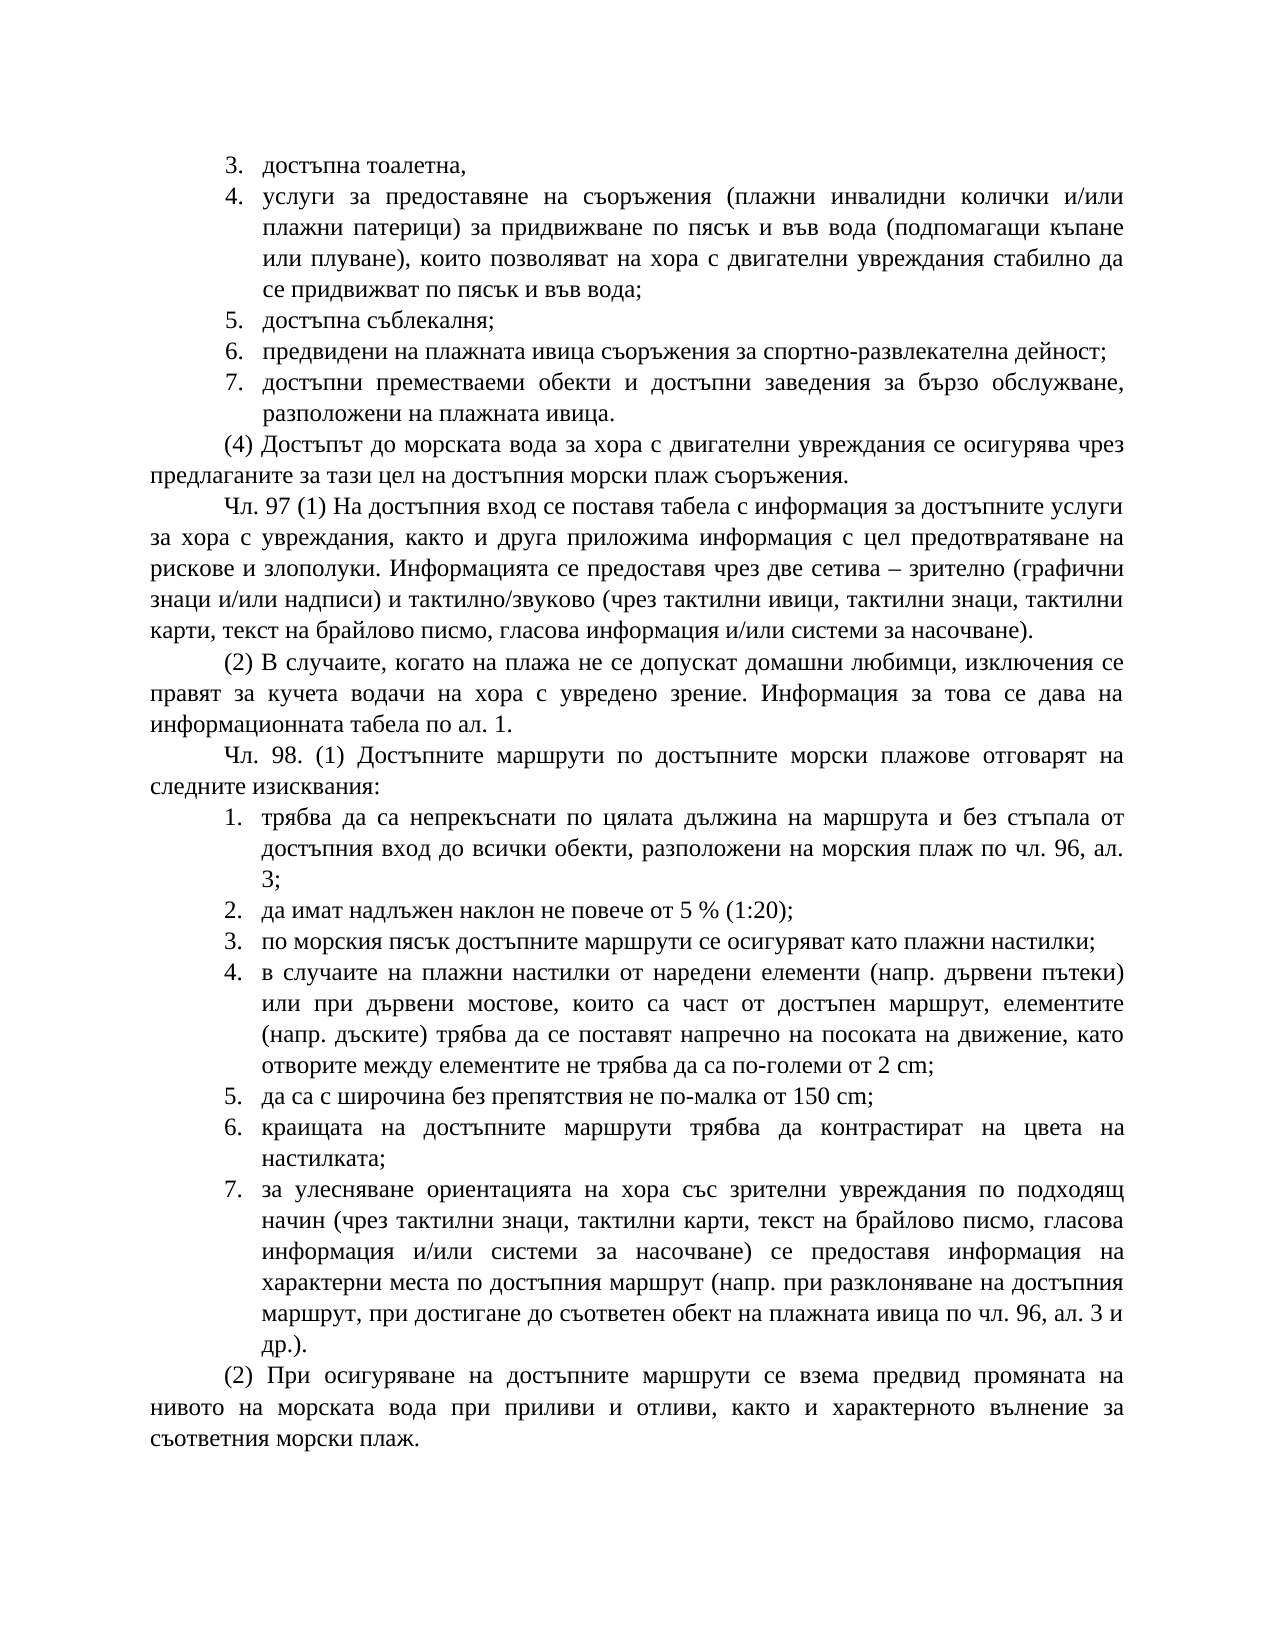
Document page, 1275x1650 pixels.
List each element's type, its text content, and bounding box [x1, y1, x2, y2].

list трябва да са непрекъснати по цялата дължина на маршрута и без стъпала от достъпния вход до всички обекти, разположени на морския плаж по чл. 96, ал. 3; [224, 802, 1125, 893]
list краищата на достъпните маршрути трябва да контрастират на цвета на настилката; [224, 1112, 1125, 1172]
text Чл. 98. (1) Достъпните маршрути по достъпните морски плажове отговарят на следните изисквания: [150, 740, 1125, 799]
list достъпни преместваеми обекти и достъпни заведения за бързо обслужване, разположени на плажната ивица. [225, 367, 1125, 427]
list достъпна съблекалня; [225, 305, 1125, 334]
list да са с широчина без препятствия не по-малка от 150 cm; [224, 1081, 1125, 1110]
list по морския пясък достъпните маршрути се осигуряват като плажни настилки; [224, 926, 1125, 955]
list услуги за предоставяне на съоръжения (плажни инвалидни колички и/или плажни патерици) за придвижване по пясък и във вода (подпомагащи къпане или плуване), които позволяват на хора с двигателни увреждания стабилно да се придвижват по пясък и във вода; [225, 181, 1125, 303]
list в случаите на плажни настилки от наредени елементи (напр. дървени пътеки) или при дървени мостове, които са част от достъпен маршрут, елементите (напр. дъските) трябва да се поставят напречно на посоката на движение, като отворите между елементите не трябва да са по-големи от 2 cm; [224, 957, 1125, 1079]
text Чл. 97 (1) На достъпния вход се поставя табела с информация за достъпните услуги за хора с увреждания, както и друга приложима информация с цел предотвратяване на рискове и злополуки. Информацията се предоставя чрез две сетива – зрително (графични знаци и/или надписи) и тактилно/звуково (чрез тактилни ивици, тактилни знаци, тактилни карти, текст на брайлово писмо, гласова информация и/или системи за насочване). [150, 491, 1125, 644]
text (4) Достъпът до морската вода за хора с двигателни увреждания се осигурява чрез предлаганите за тази цел на достъпния морски плаж съоръжения. [150, 429, 1125, 489]
list да имат надлъжен наклон не повече от 5 % (1:20); [224, 895, 1125, 924]
list за улесняване ориентацията на хора със зрителни увреждания по подходящ начин (чрез тактилни знаци, тактилни карти, текст на брайлово писмо, гласова информация и/или системи за насочване) се предоставя информация на характерни места по достъпния маршрут (напр. при разклоняване на достъпния маршрут, при достигане до съответен обект на плажната ивица по чл. 96, ал. 3 и др.). [224, 1174, 1125, 1358]
list достъпна тоалетна, [225, 150, 1125, 179]
list предвидени на плажната ивица съоръжения за спортно-развлекателна дейност; [225, 336, 1125, 365]
text (2) При осигуряване на достъпните маршрути се взема предвид промяната на нивото на морската вода при приливи и отливи, както и характерното вълнение за съответния морски плаж. [150, 1361, 1125, 1451]
text (2) В случаите, когато на плажа не се допускат домашни любимци, изключения се правят за кучета водачи на хора с увредено зрение. Информация за това се дава на информационната табела по ал. 1. [150, 647, 1125, 737]
